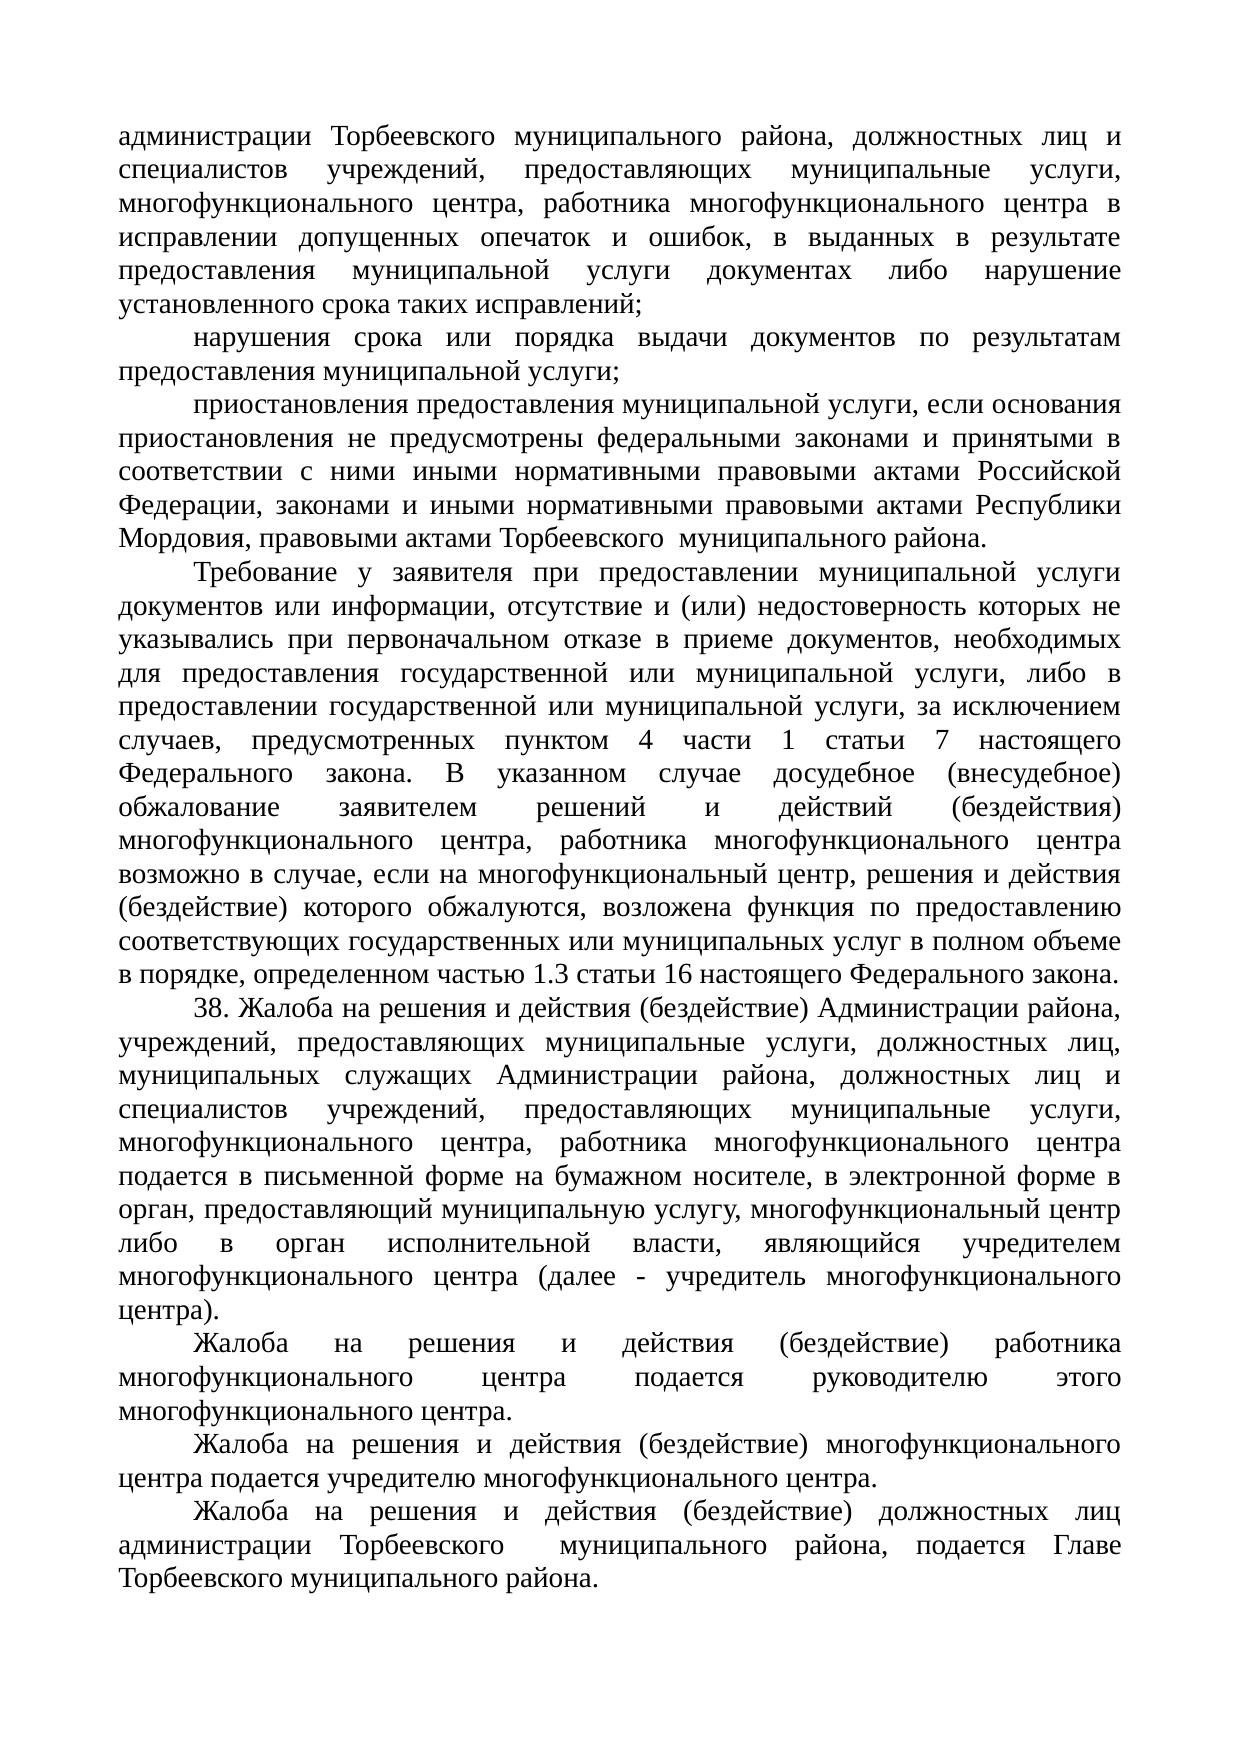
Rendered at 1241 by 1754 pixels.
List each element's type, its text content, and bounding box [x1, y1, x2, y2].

text Жалоба на решения и действия (бездействие) многофункционального центра подается учредителю многофункционального центра. [118, 1426, 1122, 1493]
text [118, 118, 1122, 319]
text Жалоба на решения и действия (бездействие) работника многофункционального центра подается руководителю этого многофункционального центра. [118, 1326, 1122, 1426]
text приостановления предоставления муниципальной услуги, если основания приостановления не предусмотрены федеральными законами и принятыми в соответствии с ними иными нормативными правовыми актами Российской Федерации, законами и иными нормативными правовыми актами Республики Мордовия, правовыми актами Торбеевского муниципального района. [118, 386, 1122, 554]
text Требование у заявителя при предоставлении муниципальной услуги документов или информации, отсутствие и (или) недостоверность которых не указывались при первоначальном отказе в приеме документов, необходимых для предоставления государственной или муниципальной услуги, либо в предоставлении государственной или муниципальной услуги, за исключением случаев, предусмотренных пунктом 4 части 1 статьи 7 настоящего Федерального закона. В указанном случае досудебное (внесудебное) обжалование заявителем решений и действий (бездействия) многофункционального центра, работника многофункционального центра возможно в случае, если на многофункциональный центр, решения и действия (бездействие) которого обжалуются, возложена функция по предоставлению соответствующих государственных или муниципальных услуг в полном объеме в порядке, определенном частью 1.3 статьи 16 настоящего Федерального закона. [118, 554, 1122, 990]
text Жалоба на решения и действия (бездействие) должностных лиц администрации Торбеевского муниципального района, подается Главе Торбеевского муниципального района. [118, 1493, 1122, 1594]
text нарушения срока или порядка выдачи документов по результатам предоставления муниципальной услуги; [118, 319, 1122, 386]
text 38. Жалоба на решения и действия (бездействие) Администрации района, учреждений, предоставляющих муниципальные услуги, должностных лиц, муниципальных служащих Администрации района, должностных лиц и специалистов учреждений, предоставляющих муниципальные услуги, многофункционального центра, работника многофункционального центра подается в письменной форме на бумажном носителе, в электронной форме в орган, предоставляющий муниципальную услугу, многофункциональный центр либо в орган исполнительной власти, являющийся учредителем многофункционального центра (далее - учредитель многофункционального центра). [118, 990, 1122, 1326]
